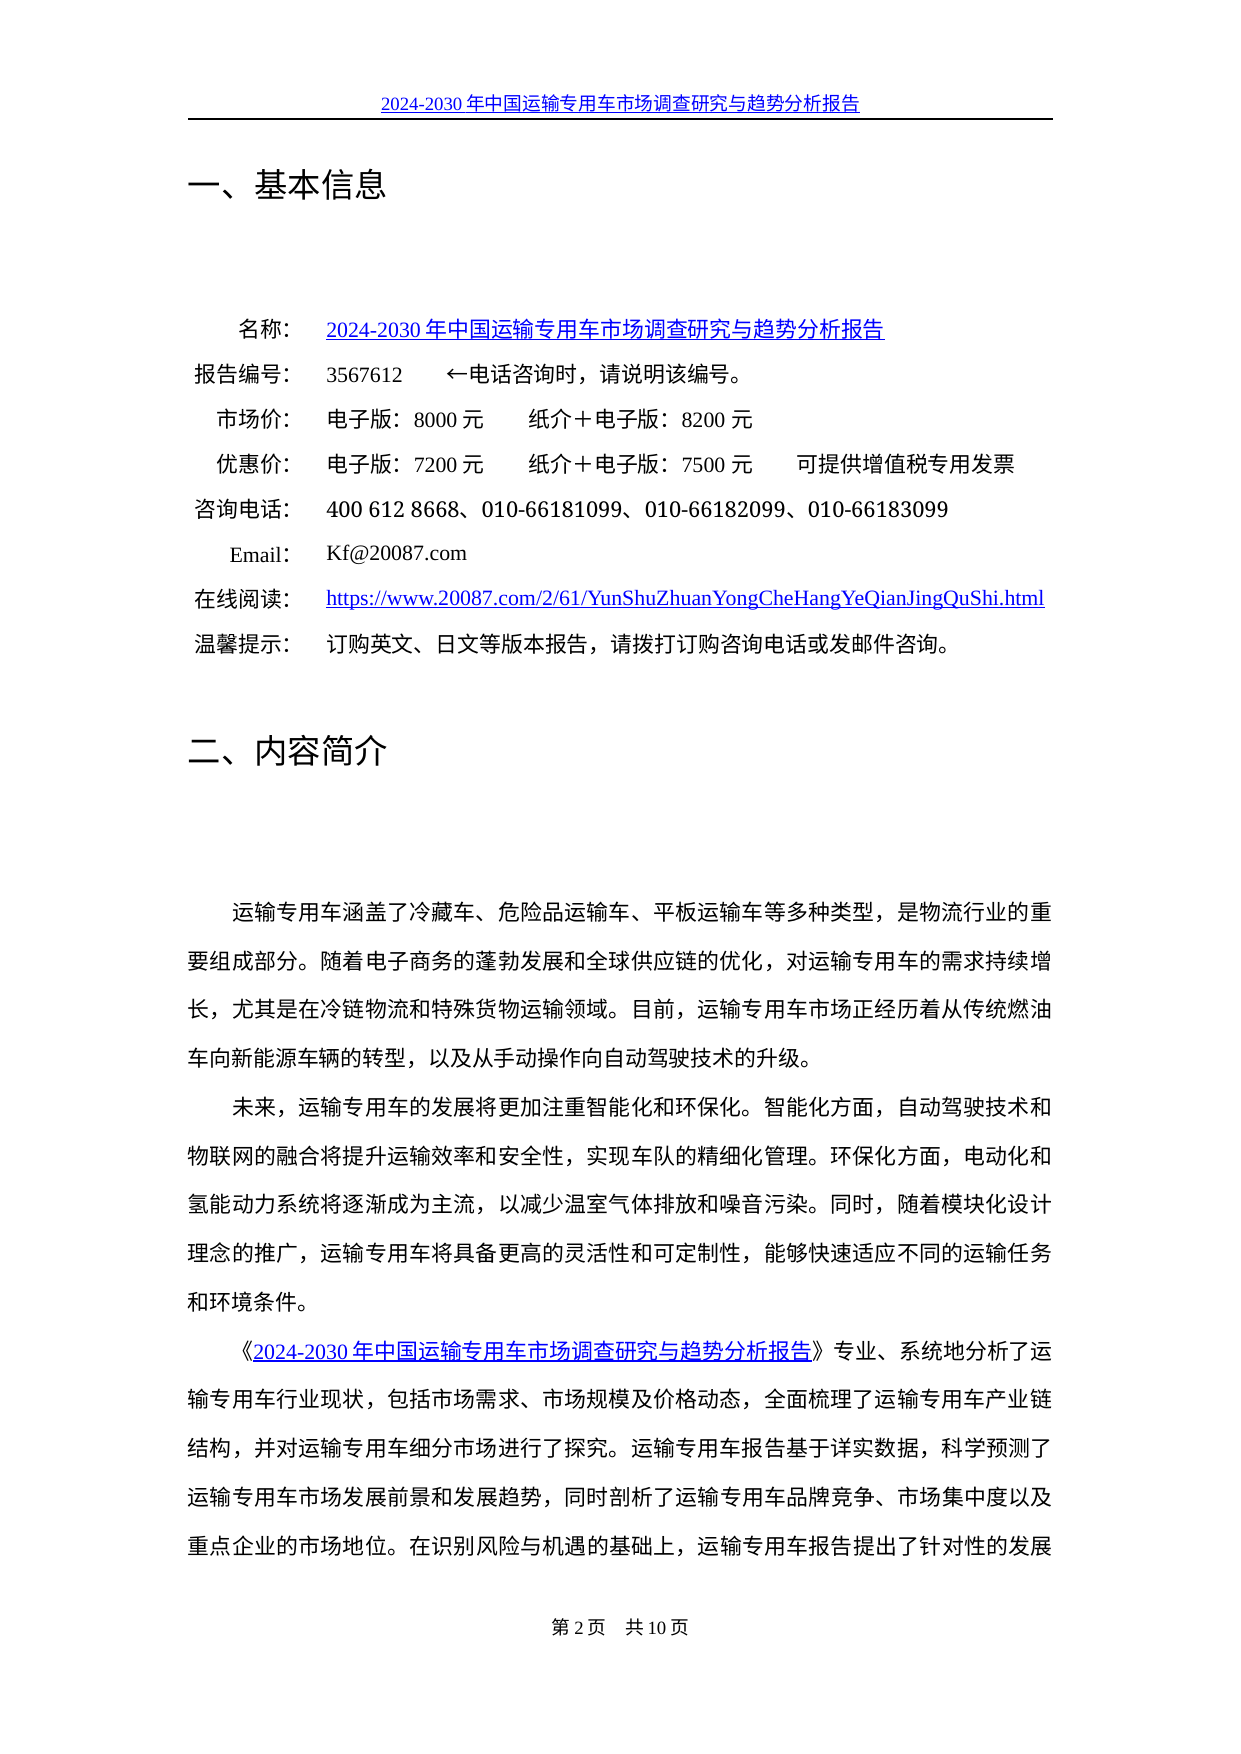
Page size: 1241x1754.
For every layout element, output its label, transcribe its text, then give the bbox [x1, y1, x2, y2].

table_cell 3567612 ←电话咨询时，请说明该编号。 [315, 357, 1073, 402]
table_cell 报告编号： [167, 357, 315, 402]
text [187, 894, 1053, 1561]
table_cell Kf@20087.com [315, 537, 1073, 582]
table_header 2024-2030年中国运输专用车市场调查研究与趋势分析报告 [315, 312, 1073, 357]
table_cell 订购英文、日文等版本报告，请拨打订购咨询电话或发邮件咨询。 [315, 627, 1073, 672]
table_cell Email： [167, 537, 315, 582]
table_cell 咨询电话： [167, 492, 315, 537]
table_cell 电子版：8000 元 纸介＋电子版：8200 元 [315, 402, 1073, 447]
table_cell 电子版：7200 元 纸介＋电子版：7500 元 可提供增值税专用发票 [315, 447, 1073, 492]
title 二、内容简介 [187, 717, 1053, 782]
table_cell 400 612 8668、010-66181099、010-66182099、010-66183099 [315, 492, 1073, 537]
title 一、基本信息 [187, 150, 1053, 215]
table_cell 在线阅读： [167, 582, 315, 627]
table_cell [315, 582, 1073, 627]
table_cell 优惠价： [167, 447, 315, 492]
table_cell 市场价： [167, 402, 315, 447]
table_header 名称： [167, 312, 315, 357]
table_cell 温馨提示： [167, 627, 315, 672]
